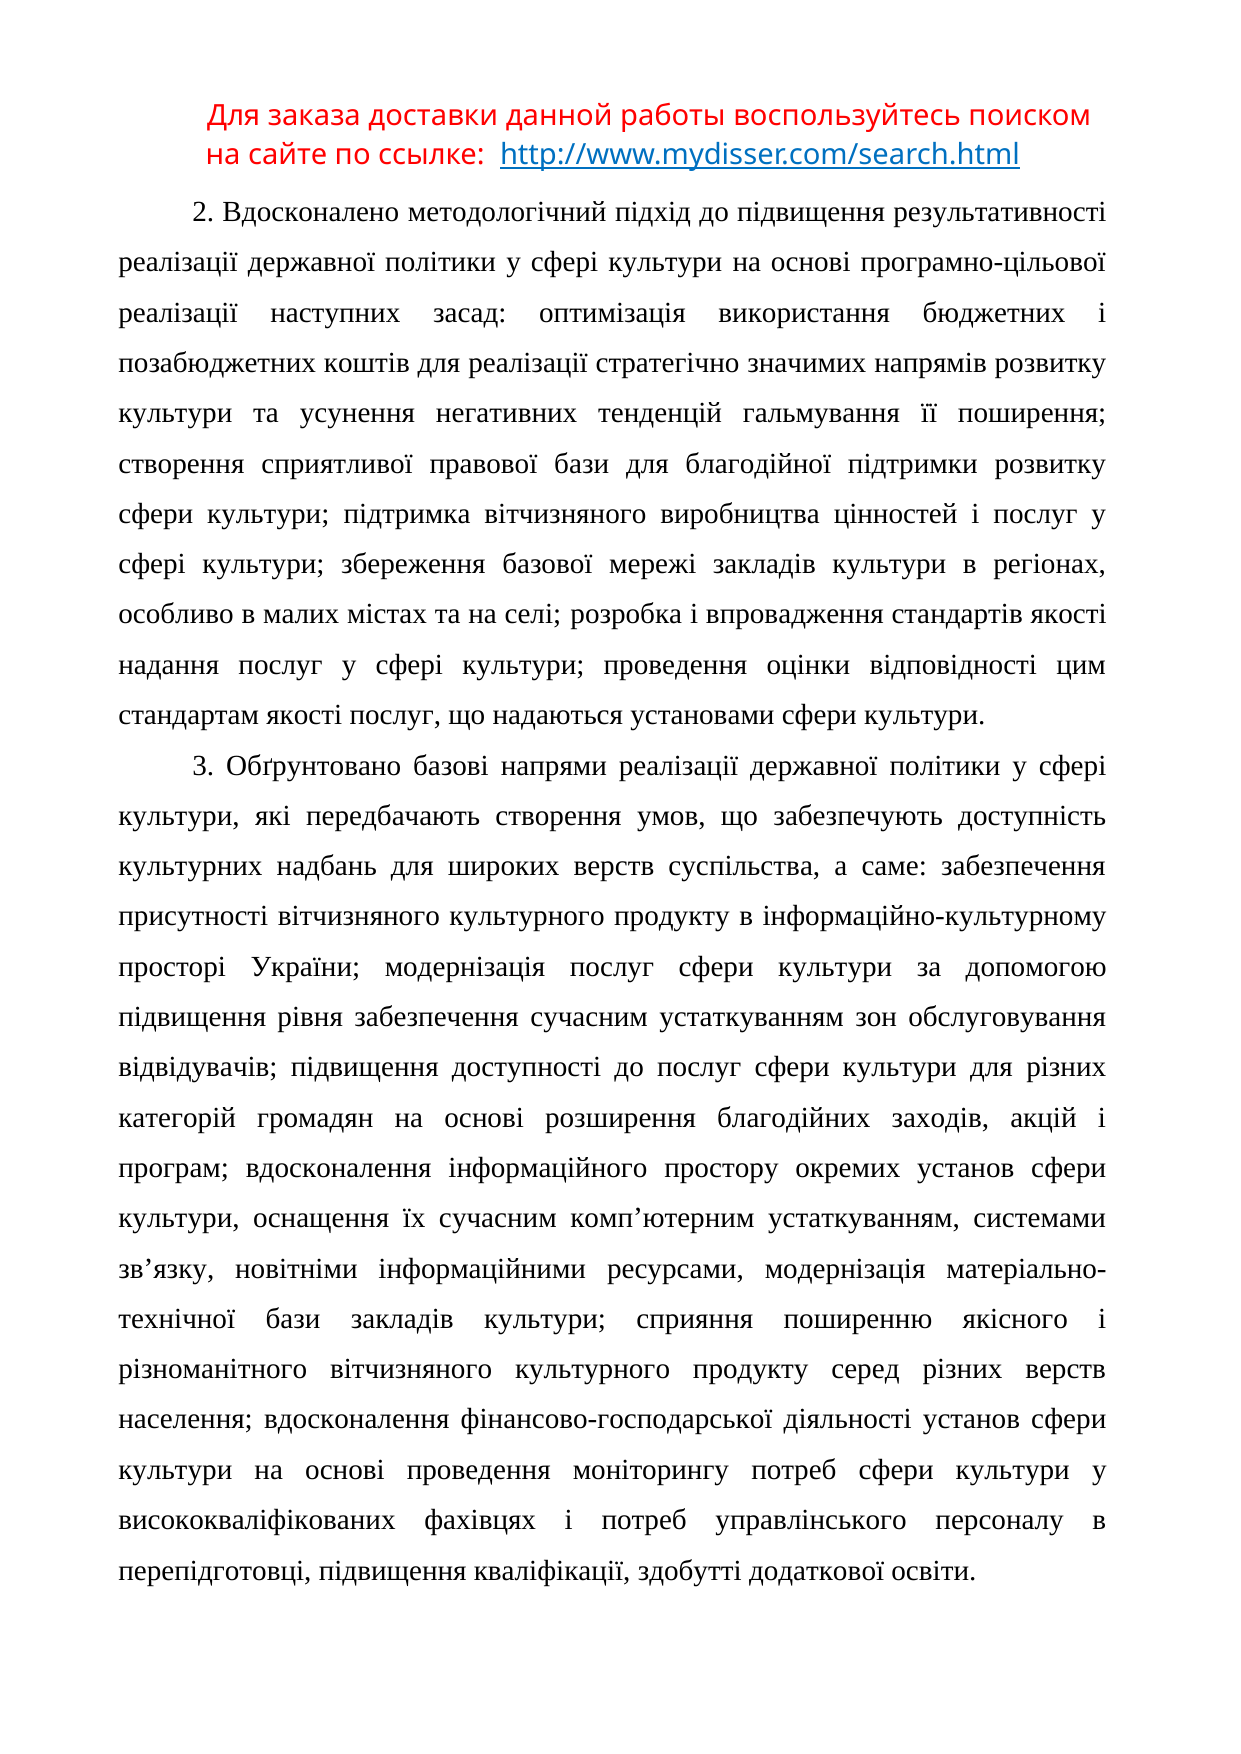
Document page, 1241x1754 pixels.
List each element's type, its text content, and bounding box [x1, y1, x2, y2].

text 2. Вдосконалено методологічний підхід до підвищення результативності реалізації державної політики у сфері культури на основі програмно-цільової реалізації наступних засад: оптимізація використання бюджетних і позабюджетних коштів для реалізації стратегічно значимих напрямів розвитку культури та усунення негативних тенденцій гальмування її поширення; створення сприятливої правової бази для благодійної підтримки розвитку сфери культури; підтримка вітчизняного виробництва цінностей і послуг у сфері культури; збереження базової мережі закладів культури в регіонах, особливо в малих містах та на селі; розробка і впровадження стандартів якості надання послуг у сфері культури; проведення оцінки відповідності цим стандартам якості послуг, що надаються установами сфери культури. [118, 194, 1107, 731]
text 3. Обґрунтовано базові напрями реалізації державної політики у сфері культури, які передбачають створення умов, що забезпечують доступність культурних надбань для широких верств суспільства, а саме: забезпечення присутності вітчизняного культурного продукту в інформаційно-культурному просторі України; модернізація послуг сфери культури за допомогою підвищення рівня забезпечення сучасним устаткуванням зон обслуговування відвідувачів; підвищення доступності до послуг сфери культури для різних категорій громадян на основі розширення благодійних заходів, акцій і програм; вдосконалення інформаційного простору окремих установ сфери культури, оснащення їх сучасним комп’ютерним устаткуванням, системами зв’язку, новітніми інформаційними ресурсами, модернізація матеріально-технічної бази закладів культури; сприяння поширенню якісного і різноманітного вітчизняного культурного продукту серед різних верств населення; вдосконалення фінансово-господарської діяльності установ сфери культури на основі проведення моніторингу потреб сфери культури у висококваліфікованих фахівцях і потреб управлінського персоналу в перепідготовці, підвищення кваліфікації, здобутті додаткової освіти. [118, 748, 1107, 1586]
